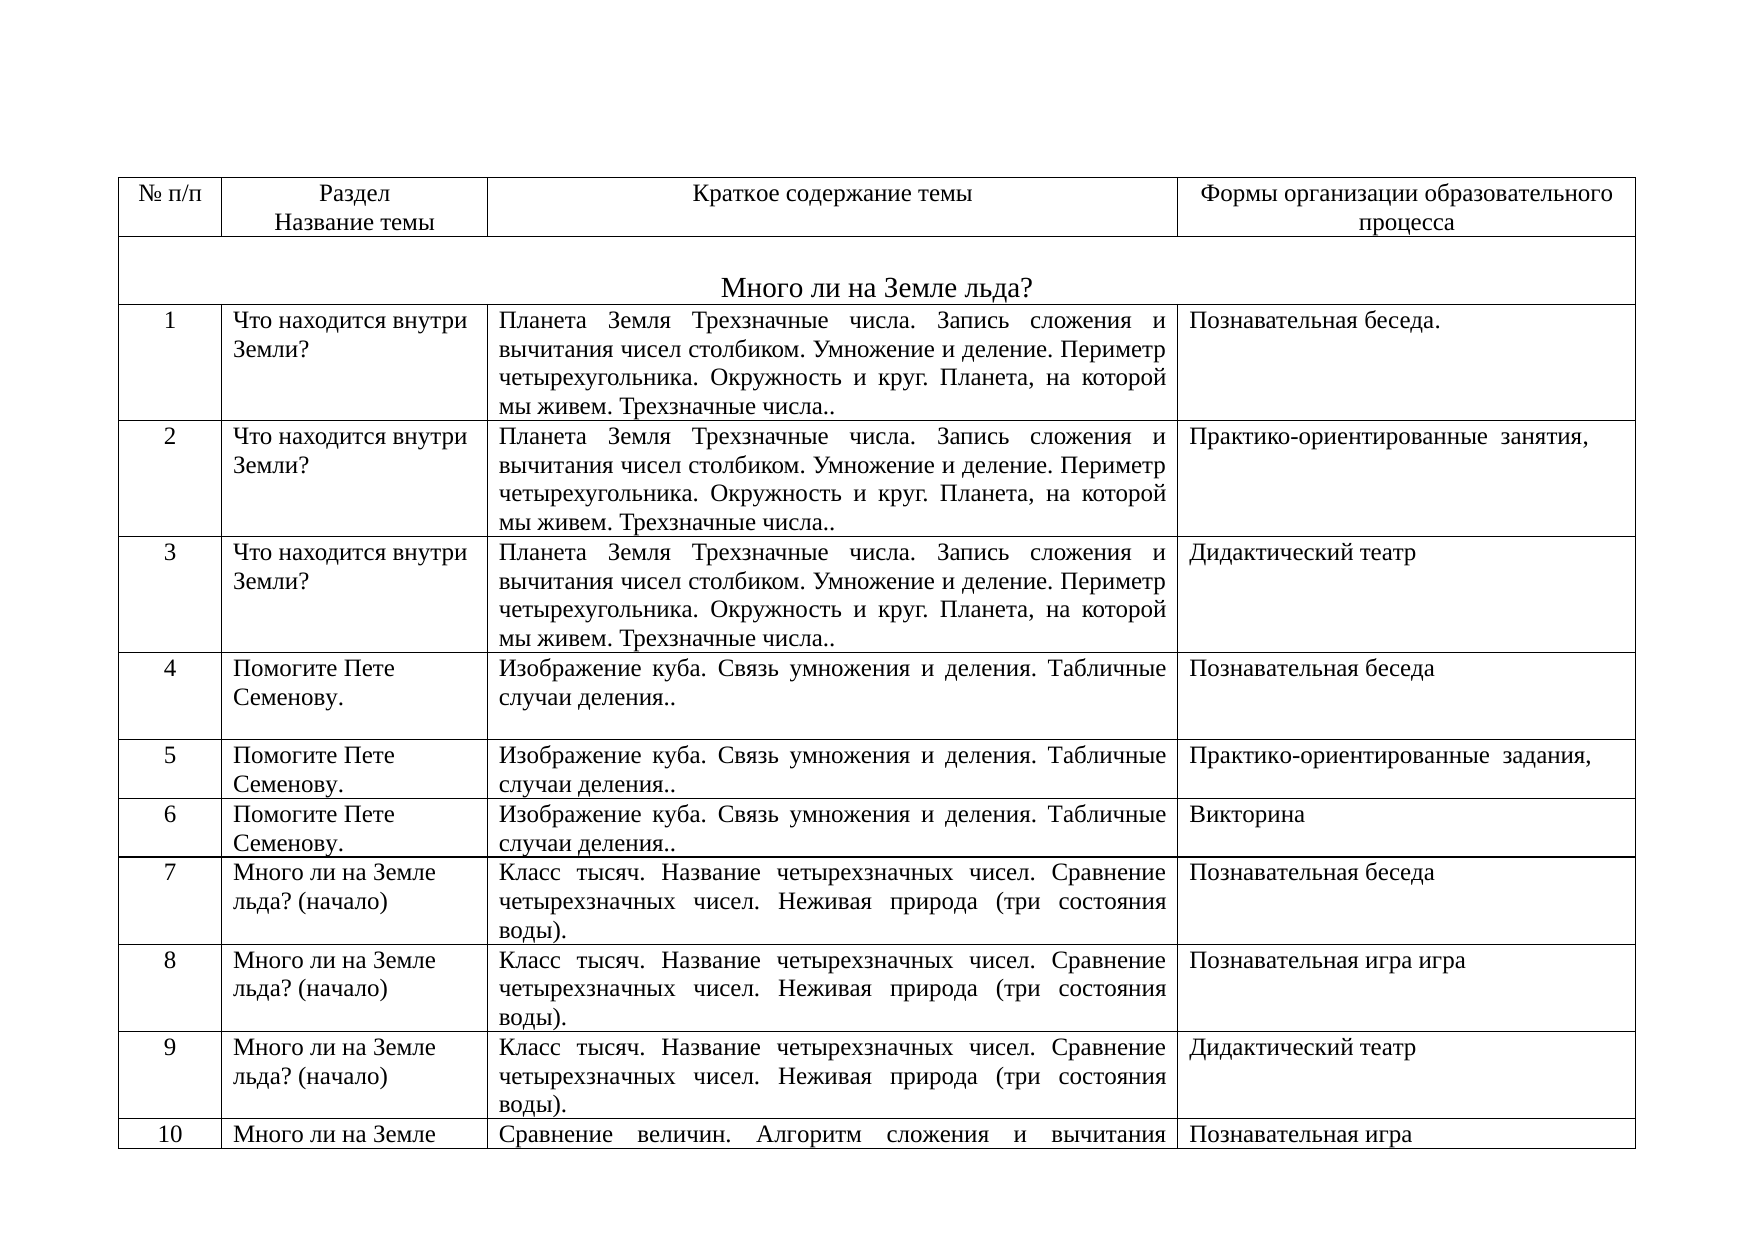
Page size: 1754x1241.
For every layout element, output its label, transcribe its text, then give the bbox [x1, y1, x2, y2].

table_cell Что находится внутри Земли? [222, 537, 487, 652]
table_cell Познавательная беседа [1178, 653, 1635, 739]
table_cell Класс тысяч. Название четырехзначных чисел. Сравнение четырехзначных чисел. Неживая природа (три состояния воды). [488, 945, 1177, 1031]
table_cell 7 [119, 858, 221, 944]
table_header Формы организации образовательного процесса [1178, 178, 1635, 236]
table_cell 1 [119, 305, 221, 420]
table_cell Викторина [1178, 799, 1635, 856]
table_cell Дидактический театр [1178, 537, 1635, 652]
table_cell Изображение куба. Связь умножения и деления. Табличные случаи деления.. [488, 740, 1177, 798]
table_cell Планета Земля Трехзначные числа. Запись сложения и вычитания чисел столбиком. Умножение и деление. Периметр четырехугольника. Окружность и круг. Планета, на которой мы живем. Трехзначные числа.. [488, 421, 1177, 536]
table_header Краткое содержание темы [488, 178, 1177, 236]
table_cell Изображение куба. Связь умножения и деления. Табличные случаи деления.. [488, 799, 1177, 856]
table_cell Познавательная беседа [1178, 858, 1635, 944]
table_cell 6 [119, 799, 221, 856]
table_cell Планета Земля Трехзначные числа. Запись сложения и вычитания чисел столбиком. Умножение и деление. Периметр четырехугольника. Окружность и круг. Планета, на которой мы живем. Трехзначные числа.. [488, 305, 1177, 420]
table_cell Что находится внутри Земли? [222, 421, 487, 536]
table_cell Изображение куба. Связь умножения и деления. Табличные случаи деления.. [488, 653, 1177, 739]
table_cell 8 [119, 945, 221, 1031]
table_header № п/п [119, 178, 221, 236]
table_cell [488, 1119, 1177, 1148]
table_cell Класс тысяч. Название четырехзначных чисел. Сравнение четырехзначных чисел. Неживая природа (три состояния воды). [488, 1032, 1177, 1118]
table_header Раздел Название темы [222, 178, 487, 236]
table_cell Познавательная игра игра [1178, 945, 1635, 1031]
table_cell Познавательная игра [1178, 1119, 1635, 1148]
table_cell Дидактический театр [1178, 1032, 1635, 1118]
table_cell Практико-ориентированные занятия, [1178, 421, 1635, 536]
table_cell 3 [119, 537, 221, 652]
table_cell 9 [119, 1032, 221, 1118]
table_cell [222, 1119, 487, 1148]
table_cell Практико-ориентированные задания, [1178, 740, 1635, 798]
table_cell Класс тысяч. Название четырехзначных чисел. Сравнение четырехзначных чисел. Неживая природа (три состояния воды). [488, 858, 1177, 944]
table_cell Помогите Пете Семенову. [222, 740, 487, 798]
table_cell Много ли на Земле льда? [119, 237, 1635, 304]
table_cell Много ли на Земле льда? (начало) [222, 945, 487, 1031]
table_cell Много ли на Земле льда? (начало) [222, 858, 487, 944]
table_cell 10 [119, 1119, 221, 1148]
table_cell Помогите Пете Семенову. [222, 799, 487, 856]
table_cell 5 [119, 740, 221, 798]
table_cell 2 [119, 421, 221, 536]
table_cell Помогите Пете Семенову. [222, 653, 487, 739]
table_cell Познавательная беседа. [1178, 305, 1635, 420]
table_cell 4 [119, 653, 221, 739]
table_cell Что находится внутри Земли? [222, 305, 487, 420]
table_cell Много ли на Земле льда? (начало) [222, 1032, 487, 1118]
table_cell Планета Земля Трехзначные числа. Запись сложения и вычитания чисел столбиком. Умножение и деление. Периметр четырехугольника. Окружность и круг. Планета, на которой мы живем. Трехзначные числа.. [488, 537, 1177, 652]
